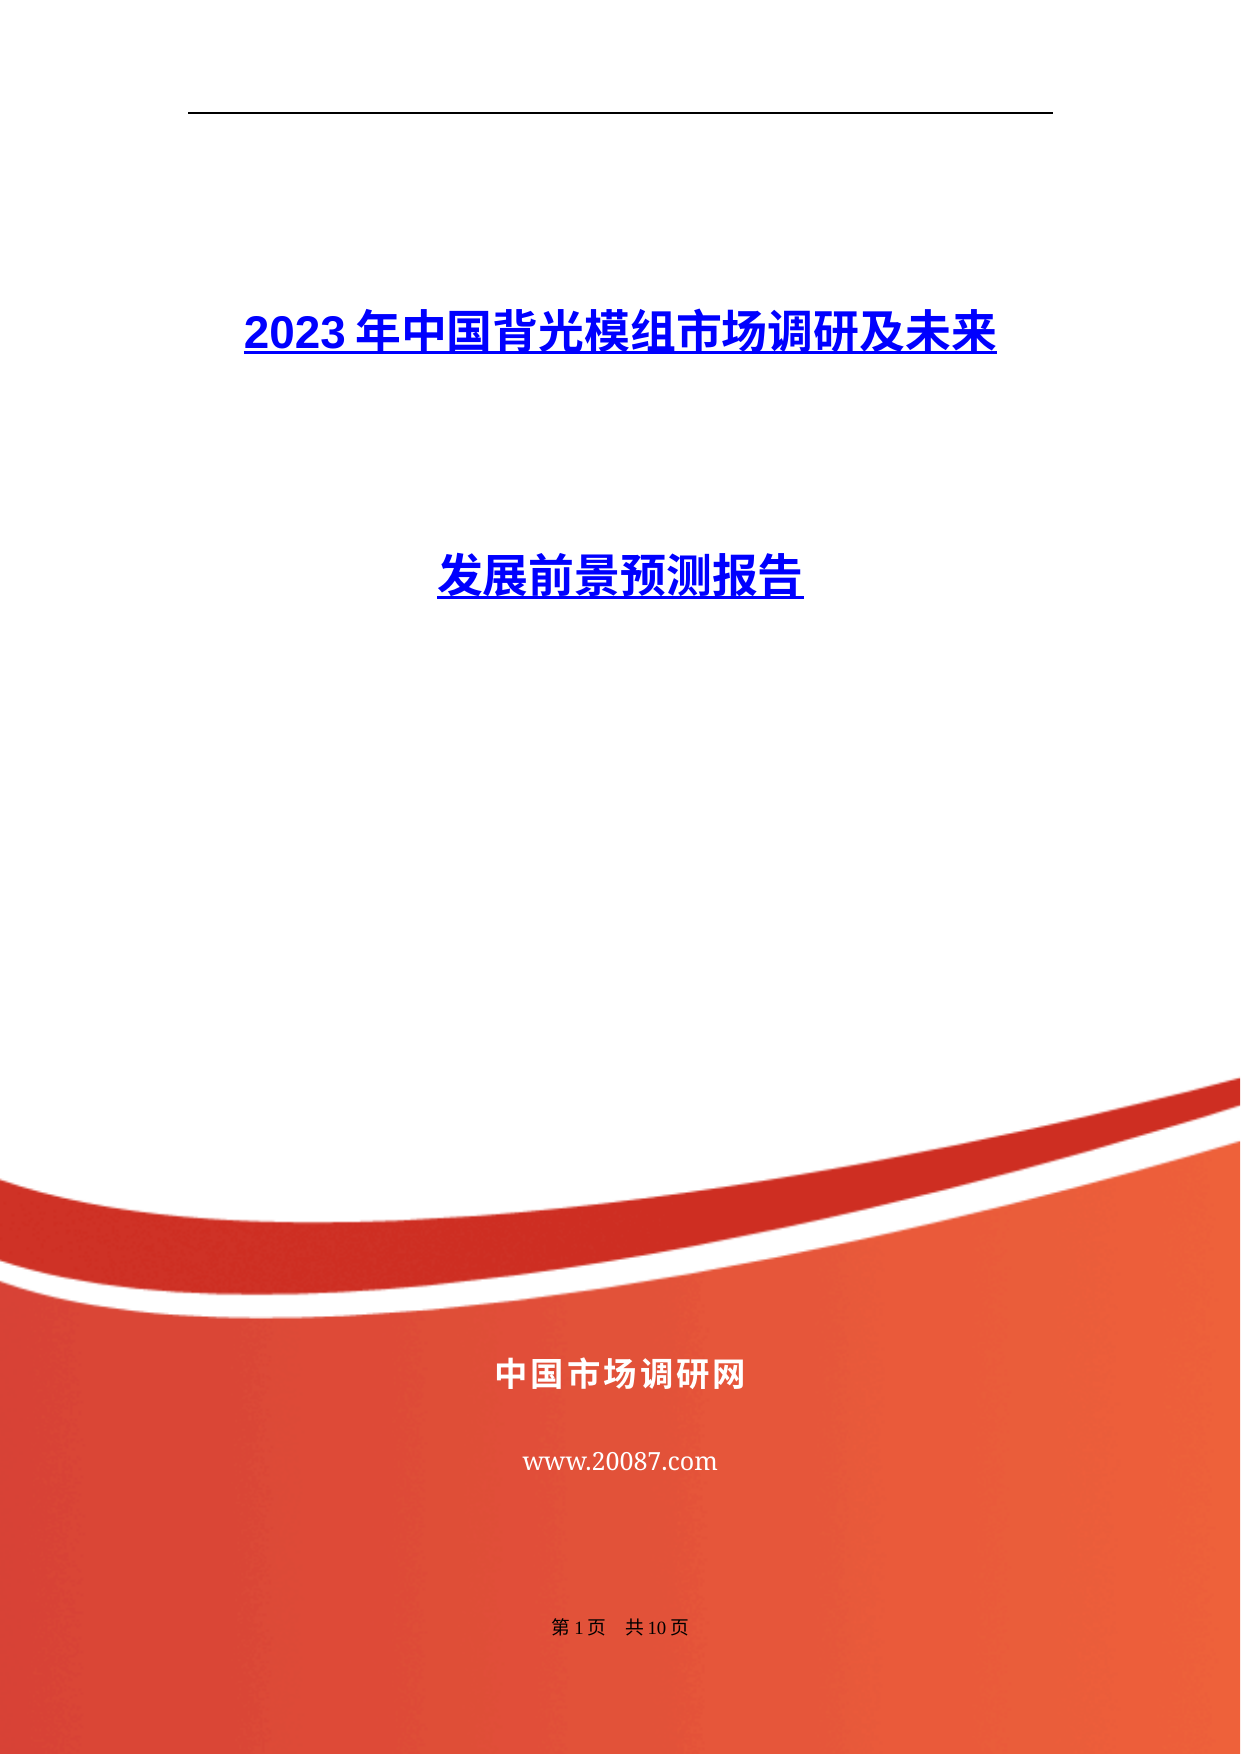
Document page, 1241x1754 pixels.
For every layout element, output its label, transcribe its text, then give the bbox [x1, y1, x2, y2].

picture [0, 1006, 1241, 1754]
subtitle 中国市场调研网 [187, 1339, 1053, 1404]
text www.20087.com [187, 1428, 1053, 1493]
table_header 2023年中国背光模组市场调研及未来发展前景预测报告 [188, 207, 1053, 773]
